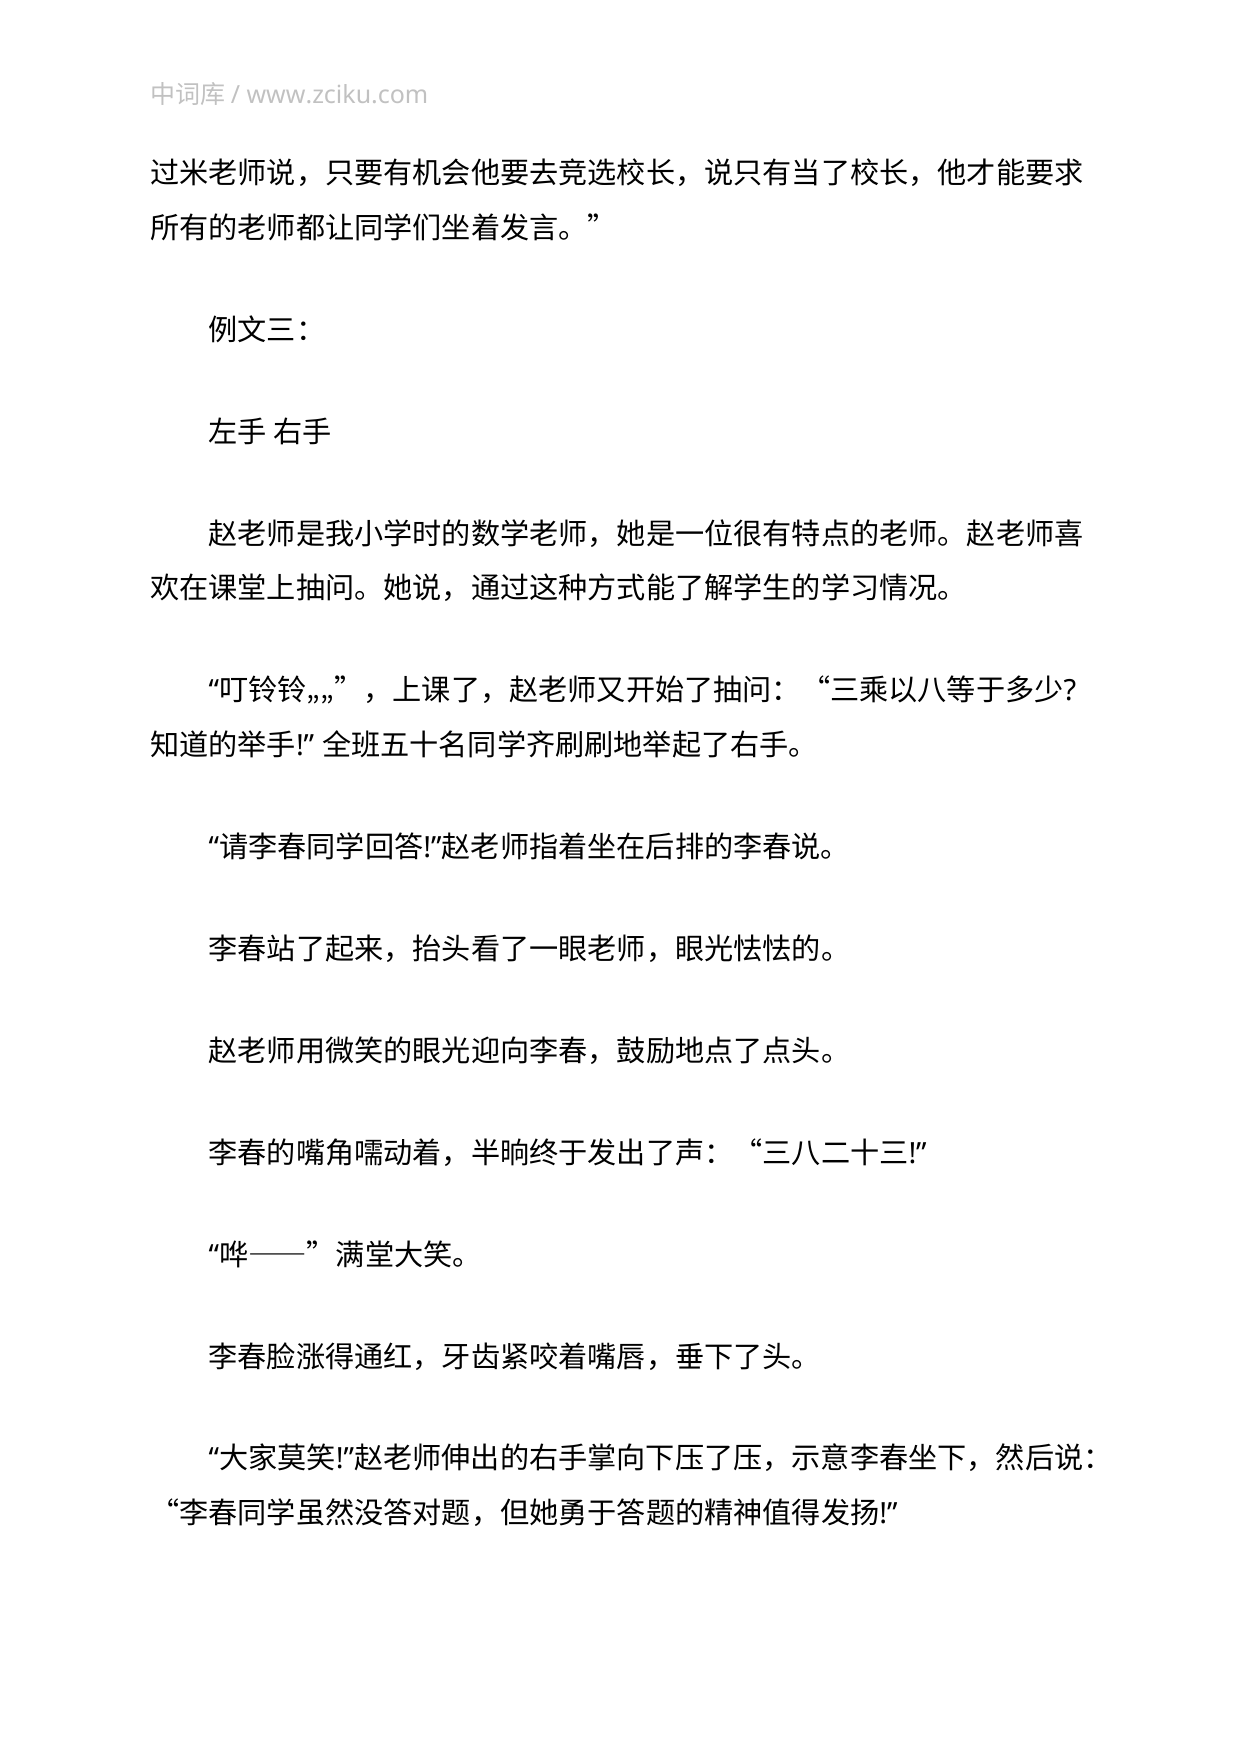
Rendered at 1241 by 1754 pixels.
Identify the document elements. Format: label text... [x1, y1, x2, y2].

text 例文三： [150, 307, 1090, 349]
text 左手 右手 [150, 408, 1090, 451]
text 赵老师是我小学时的数学老师，她是一位很有特点的老师。赵老师喜欢在课堂上抽问。她说，通过这种方式能了解学生的学习情况。 [150, 510, 1090, 607]
text “大家莫笑!”赵老师伸出的右手掌向下压了压，示意李春坐下，然后说：“李春同学虽然没答对题，但她勇于答题的精神值得发扬!” [150, 1435, 1090, 1532]
text 李春的嘴角嚅动着，半晌终于发出了声：“三八二十三!” [150, 1129, 1090, 1172]
text “哗——”满堂大笑。 [150, 1231, 1090, 1274]
text 李春站了起来，抬头看了一眼老师，眼光怯怯的。 [150, 926, 1090, 968]
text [150, 150, 1090, 247]
text “叮铃铃„„”，上课了，赵老师又开始了抽问：“三乘以八等于多少?知道的举手!” 全班五十名同学齐刷刷地举起了右手。 [150, 667, 1090, 764]
text 赵老师用微笑的眼光迎向李春，鼓励地点了点头。 [150, 1028, 1090, 1070]
text “请李春同学回答!”赵老师指着坐在后排的李春说。 [150, 824, 1090, 866]
text 李春脸涨得通红，牙齿紧咬着嘴唇，垂下了头。 [150, 1333, 1090, 1376]
